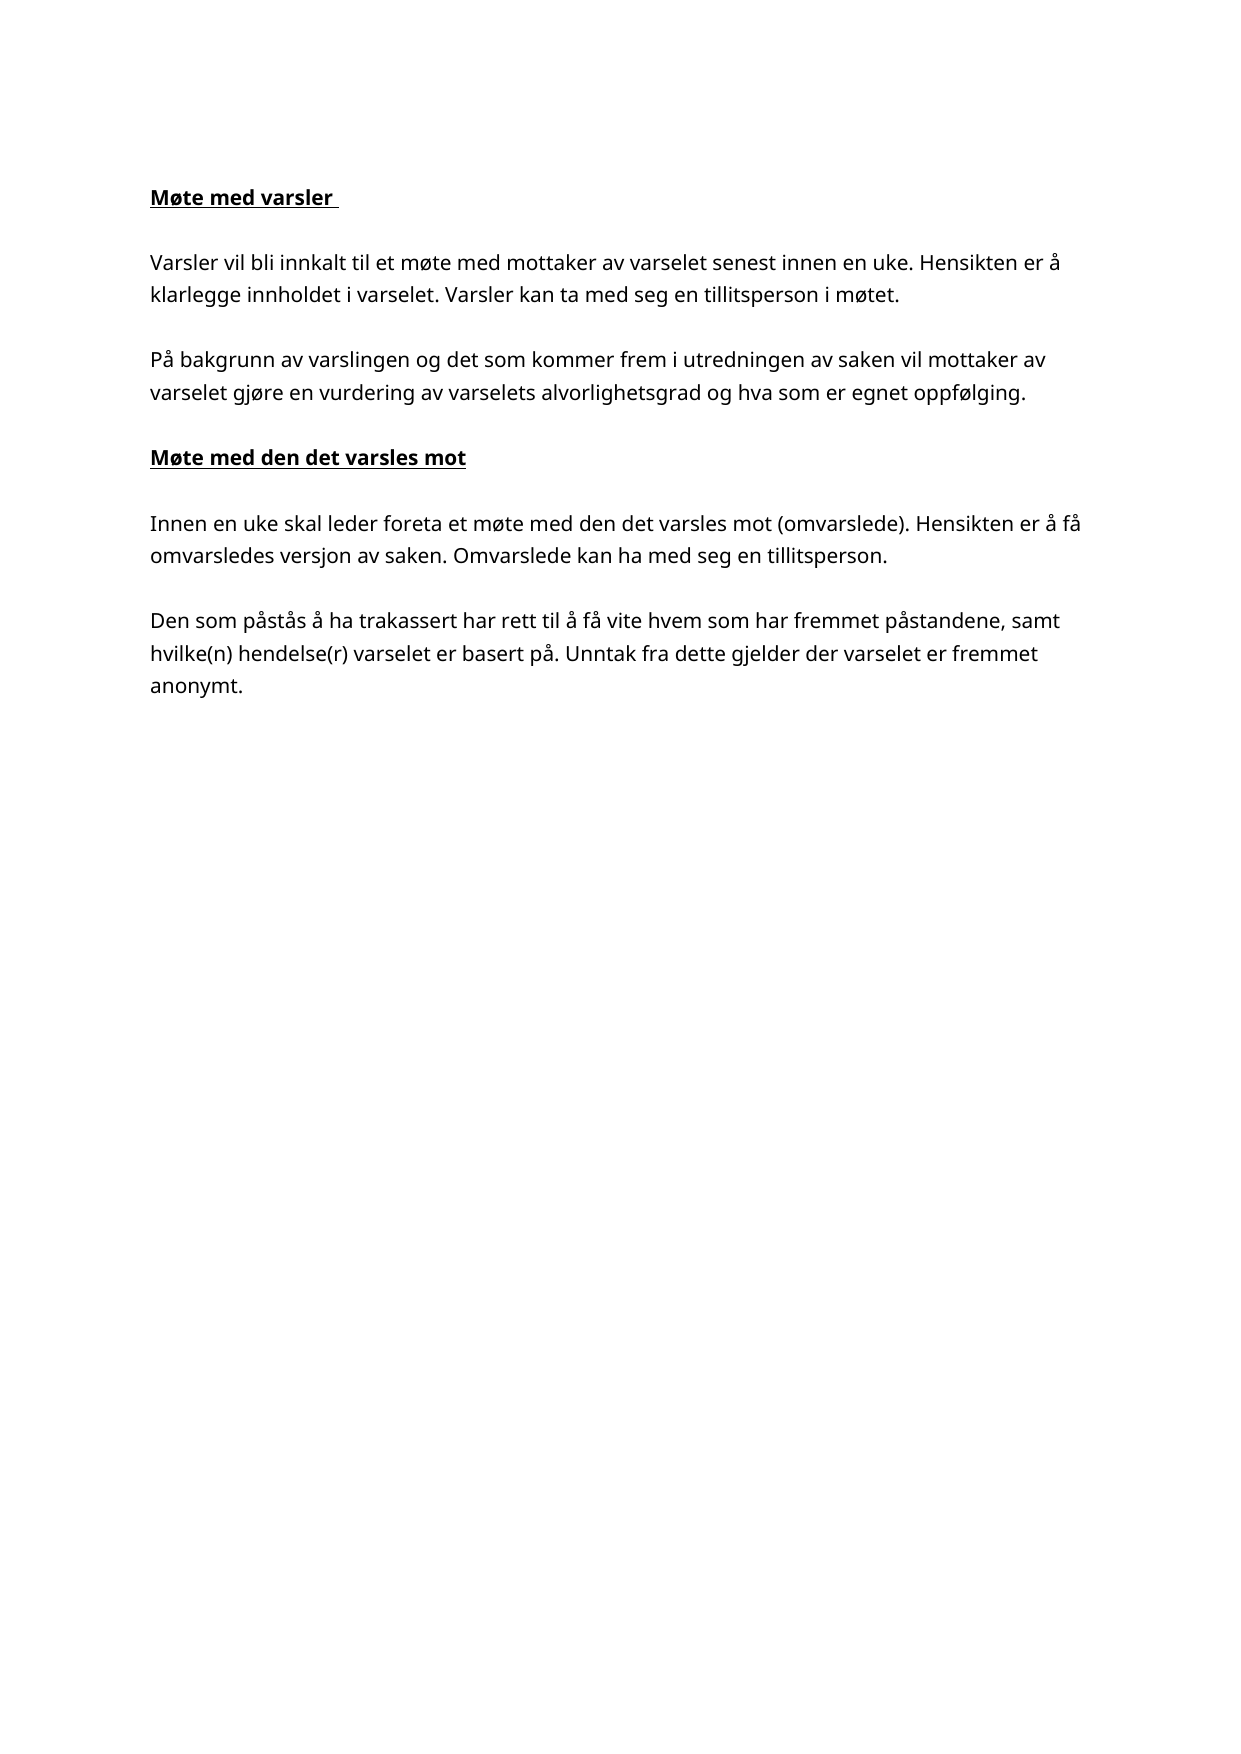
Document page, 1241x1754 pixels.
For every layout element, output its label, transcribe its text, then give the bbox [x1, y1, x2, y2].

text Varsler vil bli innkalt til et møte med mottaker av varselet senest innen en uke. Hensikten er å klarlegge innholdet i varselet. Varsler kan ta med seg en tillitsperson i møtet. [150, 248, 1090, 309]
text Innen en uke skal leder foreta et møte med den det varsles mot (omvarslede). Hensikten er å få omvarsledes versjon av saken. Omvarslede kan ha med seg en tillitsperson. [150, 509, 1090, 570]
text Møte med varsler [150, 183, 1090, 211]
text Den som påstås å ha trakassert har rett til å få vite hvem som har fremmet påstandene, samt hvilke(n) hendelse(r) varselet er basert på. Unntak fra dette gjelder der varselet er fremmet anonymt. [150, 606, 1090, 700]
text På bakgrunn av varslingen og det som kommer frem i utredningen av saken vil mottaker av varselet gjøre en vurdering av varselets alvorlighetsgrad og hva som er egnet oppfølging. [150, 346, 1090, 407]
text Møte med den det varsles mot [150, 443, 1090, 472]
